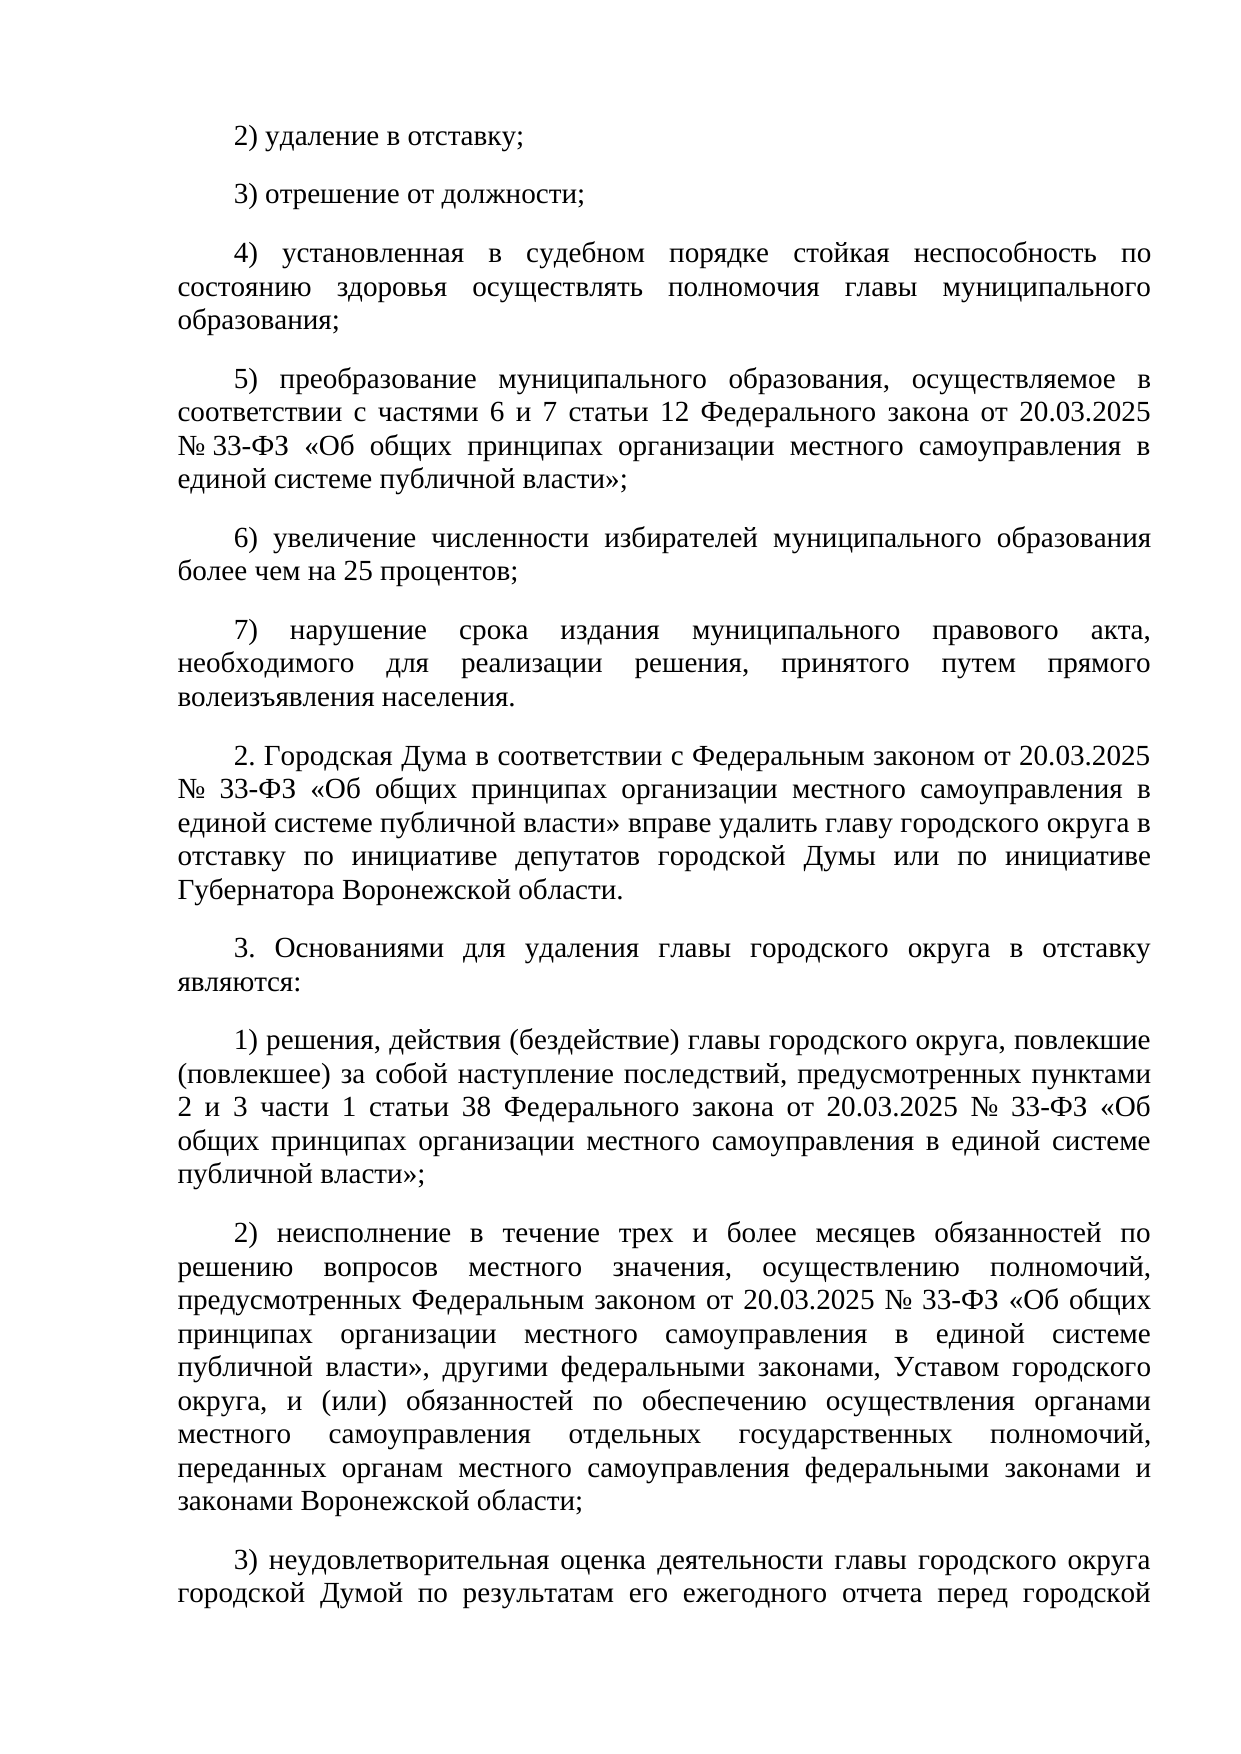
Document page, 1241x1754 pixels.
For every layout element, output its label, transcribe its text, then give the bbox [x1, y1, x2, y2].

text 3) отрешение от должности; [177, 177, 1152, 210]
text 2. Городская Дума в соответствии с Федеральным законом от 20.03.2025 № 33-ФЗ «Об общих принципах организации местного самоуправления в единой системе публичной власти» вправе удалить главу городского округа в отставку по инициативе депутатов городской Думы или по инициативе Губернатора Воронежской области. [177, 738, 1152, 905]
text 2) неисполнение в течение трех и более месяцев обязанностей по решению вопросов местного значения, осуществлению полномочий, предусмотренных Федеральным законом от 20.03.2025 № 33-ФЗ «Об общих принципах организации местного самоуправления в единой системе публичной власти», другими федеральными законами, Уставом городского округа, и (или) обязанностей по обеспечению осуществления органами местного самоуправления отдельных государственных полномочий, переданных органам местного самоуправления федеральными законами и законами Воронежской области; [177, 1215, 1152, 1517]
text 6) увеличение численности избирателей муниципального образования более чем на 25 процентов; [177, 520, 1152, 587]
text 1) решения, действия (бездействие) главы городского округа, повлекшие (повлекшее) за собой наступление последствий, предусмотренных пунктами 2 и 3 части 1 статьи 38 Федерального закона от 20.03.2025 № 33-ФЗ «Об общих принципах организации местного самоуправления в единой системе публичной власти»; [177, 1022, 1152, 1190]
text 2) удаление в отставку; [177, 118, 1152, 152]
text 3. Основаниями для удаления главы городского округа в отставку являются: [177, 930, 1152, 997]
text 5) преобразование муниципального образования, осуществляемое в соответствии с частями 6 и 7 статьи 12 Федерального закона от 20.03.2025 № 33-ФЗ «Об общих принципах организации местного самоуправления в единой системе публичной власти»; [177, 361, 1152, 495]
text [177, 1542, 1152, 1609]
text 7) нарушение срока издания муниципального правового акта, необходимого для реализации решения, принятого путем прямого волеизъявления населения. [177, 612, 1152, 713]
text 4) установленная в судебном порядке стойкая неспособность по состоянию здоровья осуществлять полномочия главы муниципального образования; [177, 235, 1152, 336]
